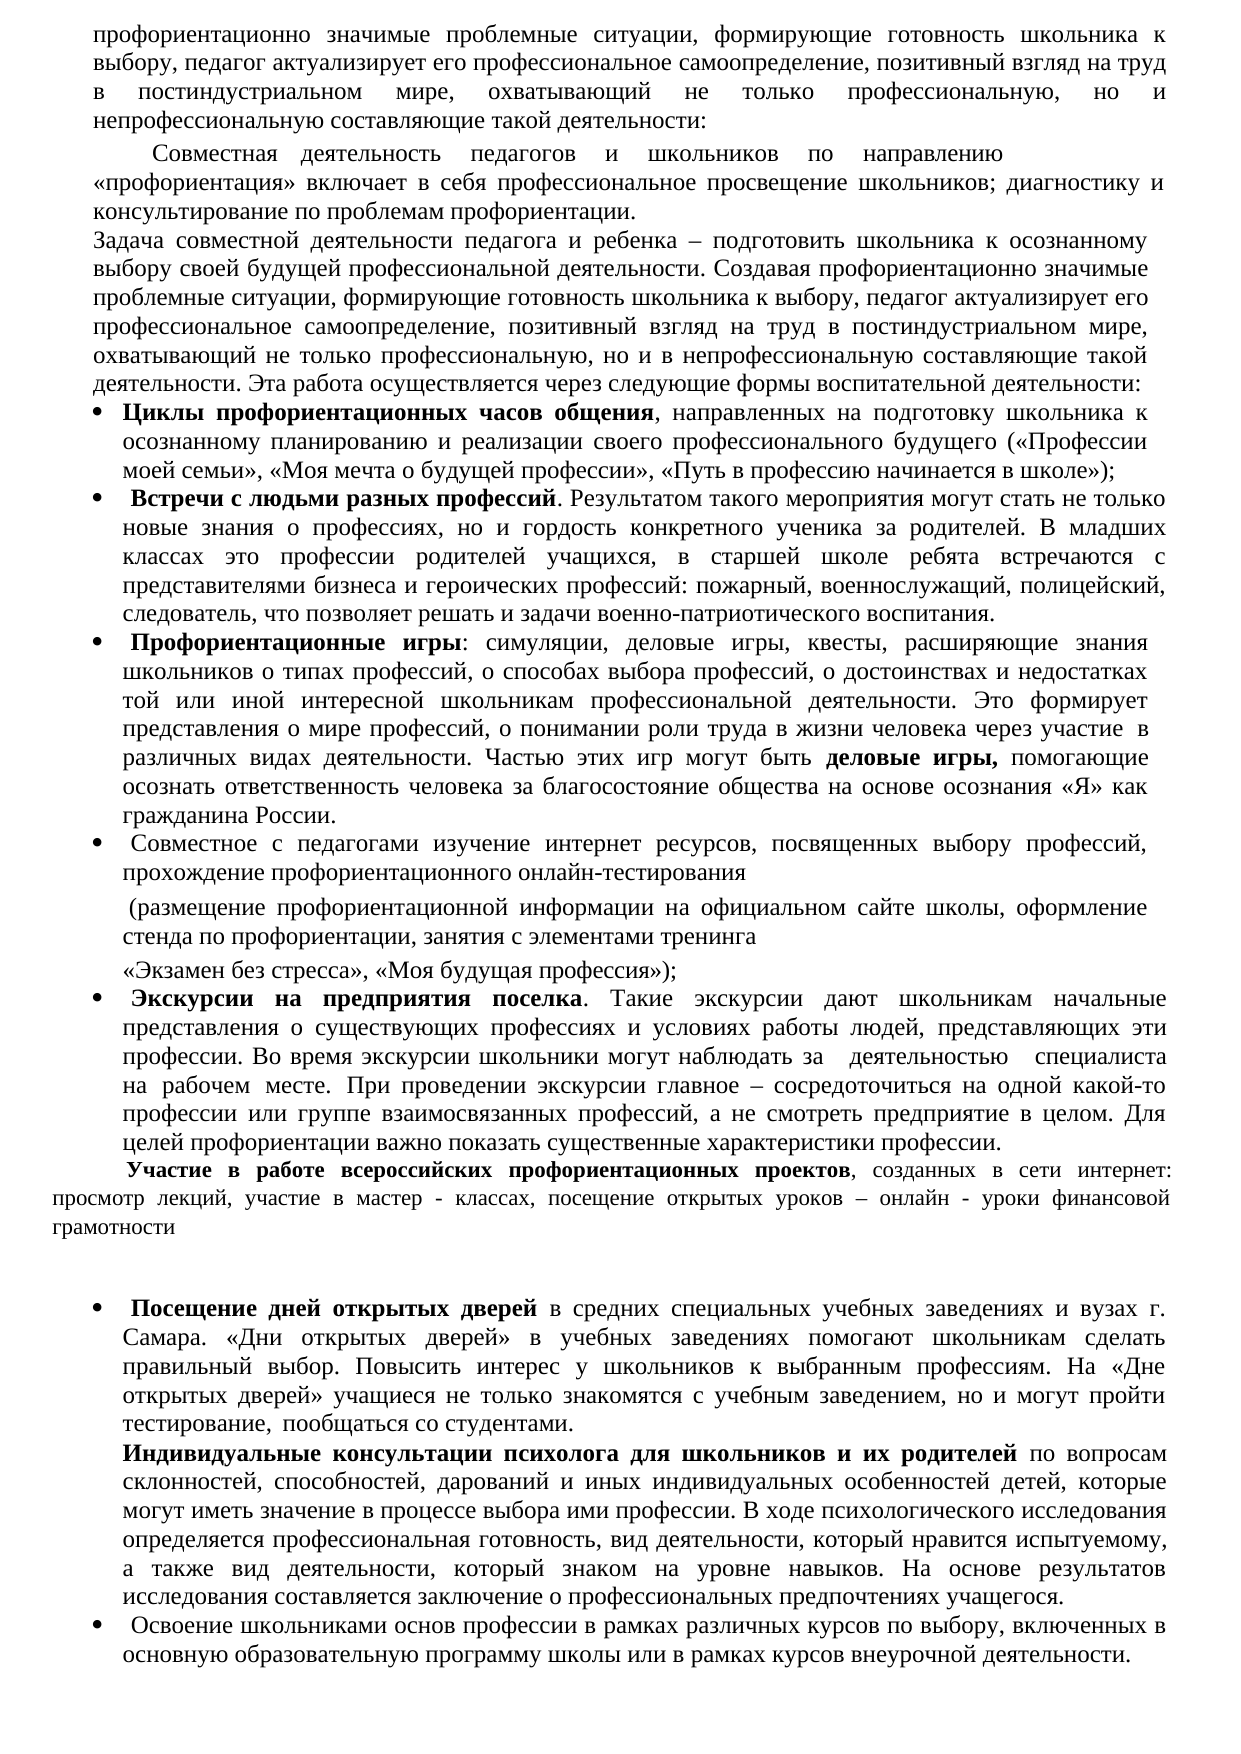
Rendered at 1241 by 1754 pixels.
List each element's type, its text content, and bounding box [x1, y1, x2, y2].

list Совместное с педагогами изучение интернет ресурсов, посвященных выбору профессий, прохождение профориентационного онлайн-тестирования [93, 828, 1148, 886]
text Задача совместной деятельности педагога и ребенка – подготовить школьника к осознанному выбору своей будущей профессиональной деятельности. Создавая профориентационно значимые проблемные ситуации, формирующие готовность школьника к выбору, педагог актуализирует его профессиональное самоопределение, позитивный взгляд на труд в постиндустриальном мире, охватывающий не только профессиональную, но и в непрофессиональную составляющие такой деятельности. Эта работа осуществляется через следующие формы воспитательной деятельности: [93, 225, 1148, 397]
list Циклы профориентационных часов общения, направленных на подготовку школьника к осознанному планированию и реализации своего профессионального будущего («Профессии моей семьи», «Моя мечта о будущей профессии», «Путь в профессию начинается в школе»); [93, 397, 1148, 483]
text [152, 138, 1194, 167]
text Участие в работе всероссийских профориентационных проектов, созданных в сети интернет: просмотр лекций, участие в мастер - классах, посещение открытых уроков – онлайн - уроки финансовой грамотности [52, 1156, 1173, 1239]
list Встречи с людьми разных профессий. Результатом такого мероприятия могут стать не только новые знания о профессиях, но и гордость конкретного ученика за родителей. В младших классах это профессии родителей учащихся, в старшей школе ребята встречаются с представителями бизнеса и героических профессий: пожарный, военнослужащий, полицейский, следователь, что позволяет решать и задачи военно-патриотического воспитания. [93, 483, 1167, 627]
list Экскурсии на предприятия поселка. Такие экскурсии дают школьникам начальные представления о существующих профессиях и условиях работы людей, представляющих эти профессии. Во время экскурсии школьники могут наблюдать за деятельностью специалиста на рабочем месте. При проведении экскурсии главное – сосредоточиться на одной какой-то профессии или группе взаимосвязанных профессий, а не смотреть предприятие в целом. Для целей профориентации важно показать существенные характеристики профессии. [93, 983, 1167, 1156]
text Индивидуальные консультации психолога для школьников и их родителей по вопросам склонностей, способностей, дарований и иных индивидуальных особенностей детей, которые могут иметь значение в процессе выбора ими профессии. В ходе психологического исследования определяется профессиональная готовность, вид деятельности, который нравится испытуемому, а также вид деятельности, который знаком на уровне навыков. На основе результатов исследования составляется заключение о профессиональных предпочтениях учащегося. [122, 1438, 1167, 1610]
list Посещение дней открытых дверей в средних специальных учебных заведениях и вузах г. Самара. «Дни открытых дверей» в учебных заведениях помогают школьникам сделать правильный выбор. Повысить интерес у школьников к выбранным профессиям. На «Дне открытых дверей» учащиеся не только знакомятся с учебным заведением, но и могут пройти тестирование, пообщаться со студентами. [93, 1293, 1167, 1437]
list Освоение школьниками основ профессии в рамках различных курсов по выбору, включенных в основную образовательную программу школы или в рамках курсов внеурочной деятельности. [93, 1610, 1167, 1668]
text (размещение профориентационной информации на официальном сайте школы, оформление стенда по профориентации, занятия с элементами тренинга [122, 892, 1148, 950]
list Профориентационные игры: симуляции, деловые игры, квесты, расширяющие знания школьников о типах профессий, о способах выбора профессий, о достоинствах и недостатках той или иной интересной школьникам профессиональной деятельности. Это формирует представления о мире профессий, о понимании роли труда в жизни человека через участие в различных видах деятельности. Частью этих игр могут быть деловые игры, помогающие осознать ответственность человека за благосостояние общества на основе осознания «Я» как гражданина России. [93, 627, 1149, 828]
text «Экзамен без стресса», «Моя будущая профессия»); [122, 955, 1194, 983]
text «профориентация» включает в себя профессиональное просвещение школьников; диагностику и консультирование по проблемам профориентации. [93, 167, 1165, 225]
text профориентационно значимые проблемные ситуации, формирующие готовность школьника к выбору, педагог актуализирует его профессиональное самоопределение, позитивный взгляд на труд в постиндустриальном мире, охватывающий не только профессиональную, но и непрофессиональную составляющие такой деятельности: [93, 19, 1167, 134]
